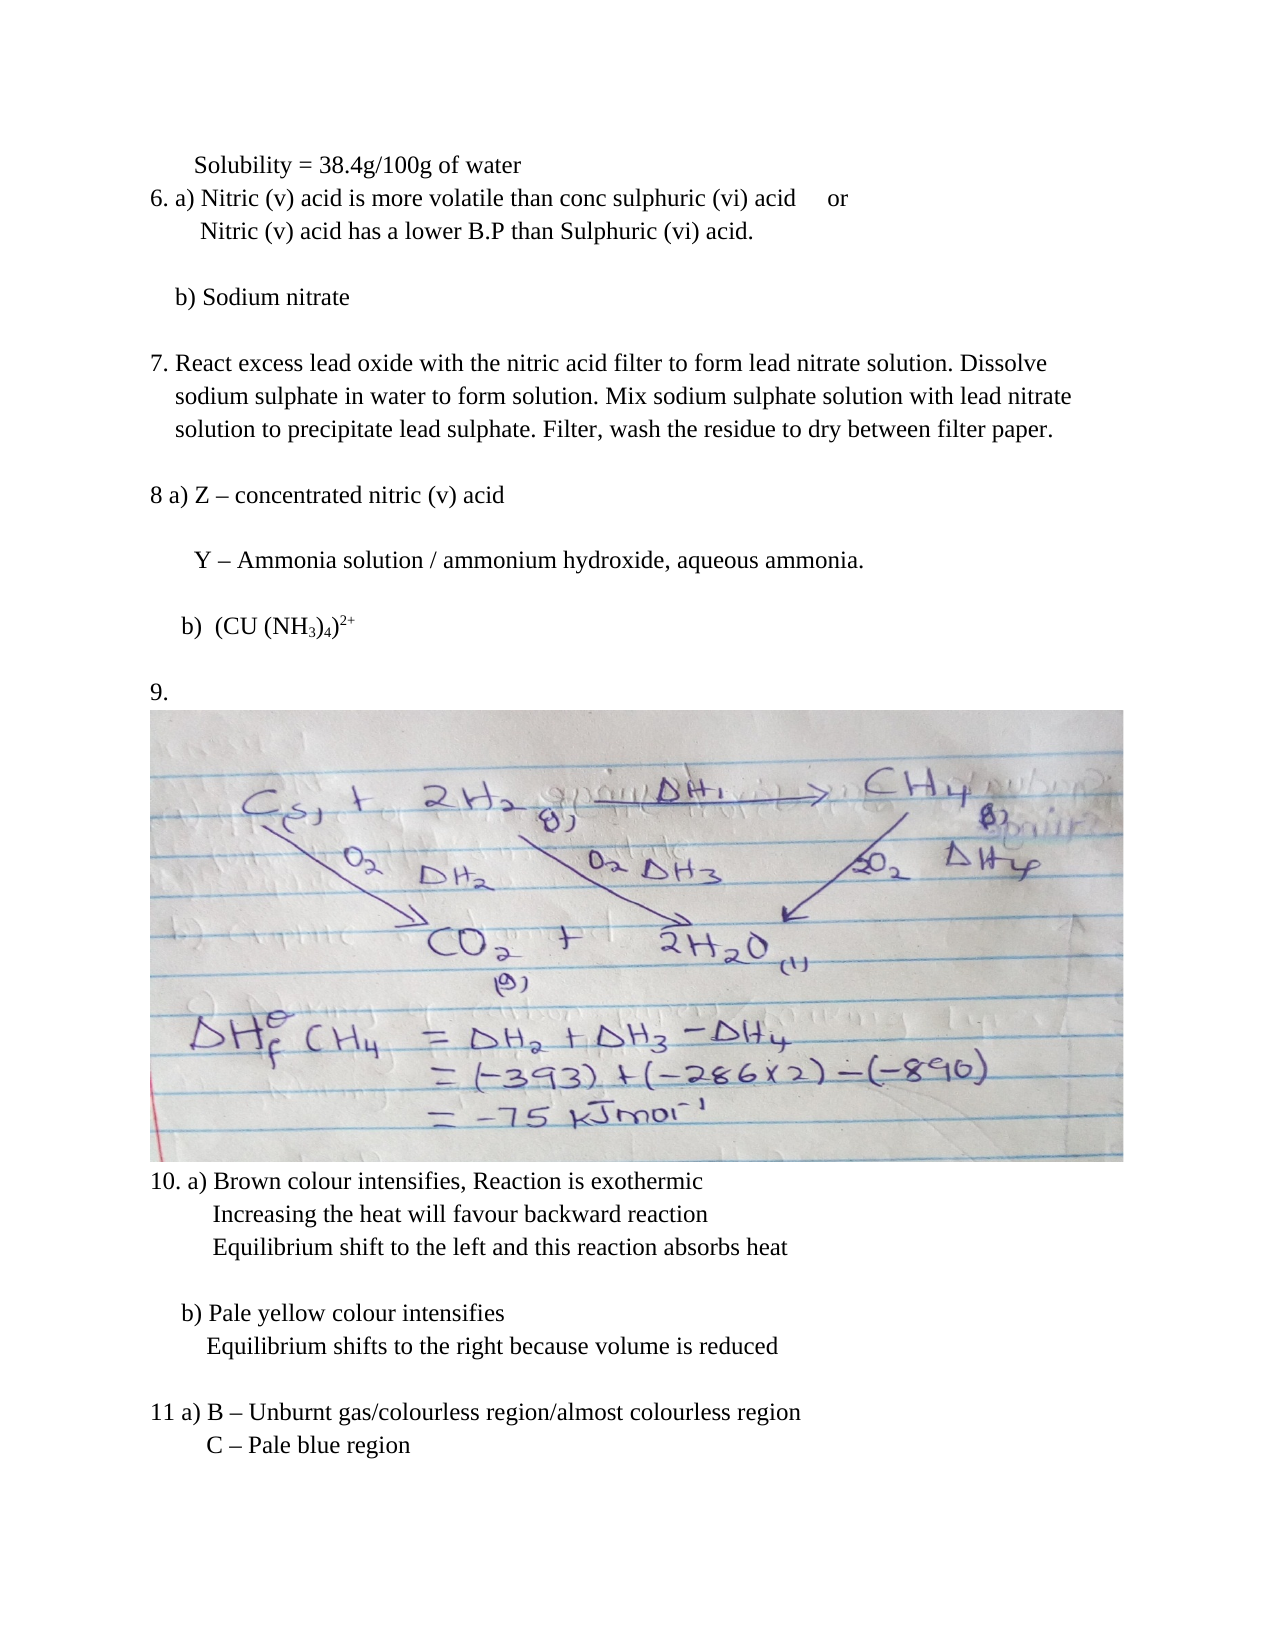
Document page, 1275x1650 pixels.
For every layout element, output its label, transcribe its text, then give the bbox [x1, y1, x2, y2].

text C – Pale blue region [150, 1430, 1125, 1459]
text 6. a) Nitric (v) acid is more volatile than conc sulphuric (vi) acid or [150, 183, 1125, 212]
text solution to precipitate lead sulphate. Filter, wash the residue to dry between filter paper. [150, 414, 1125, 443]
text b) Pale yellow colour intensifies [150, 1298, 1125, 1327]
picture [150, 710, 1124, 1162]
text sodium sulphate in water to form solution. Mix sodium sulphate solution with lead nitrate [150, 381, 1125, 410]
text Equilibrium shift to the left and this reaction absorbs heat [150, 1232, 1125, 1261]
text b) Sodium nitrate [150, 282, 1125, 311]
text Nitric (v) acid has a lower B.P than Sulphuric (vi) acid. [150, 216, 1125, 245]
text 7. React excess lead oxide with the nitric acid filter to form lead nitrate solution. Dissolve [150, 348, 1125, 377]
text Equilibrium shifts to the right because volume is reduced [150, 1331, 1125, 1360]
text 10. a) Brown colour intensifies, Reaction is exothermic [150, 1166, 1125, 1195]
text Solubility = 38.4g/100g of water [150, 150, 1125, 179]
text 11 a) B – Unburnt gas/colourless region/almost colourless region [150, 1397, 1125, 1426]
text Increasing the heat will favour backward reaction [150, 1199, 1125, 1228]
text 8 a) Z – concentrated nitric (v) acid [150, 480, 1125, 509]
text Y – Ammonia solution / ammonium hydroxide, aqueous ammonia. [150, 545, 1125, 574]
text b) (CU (NH3)4)2+ [150, 611, 1125, 640]
